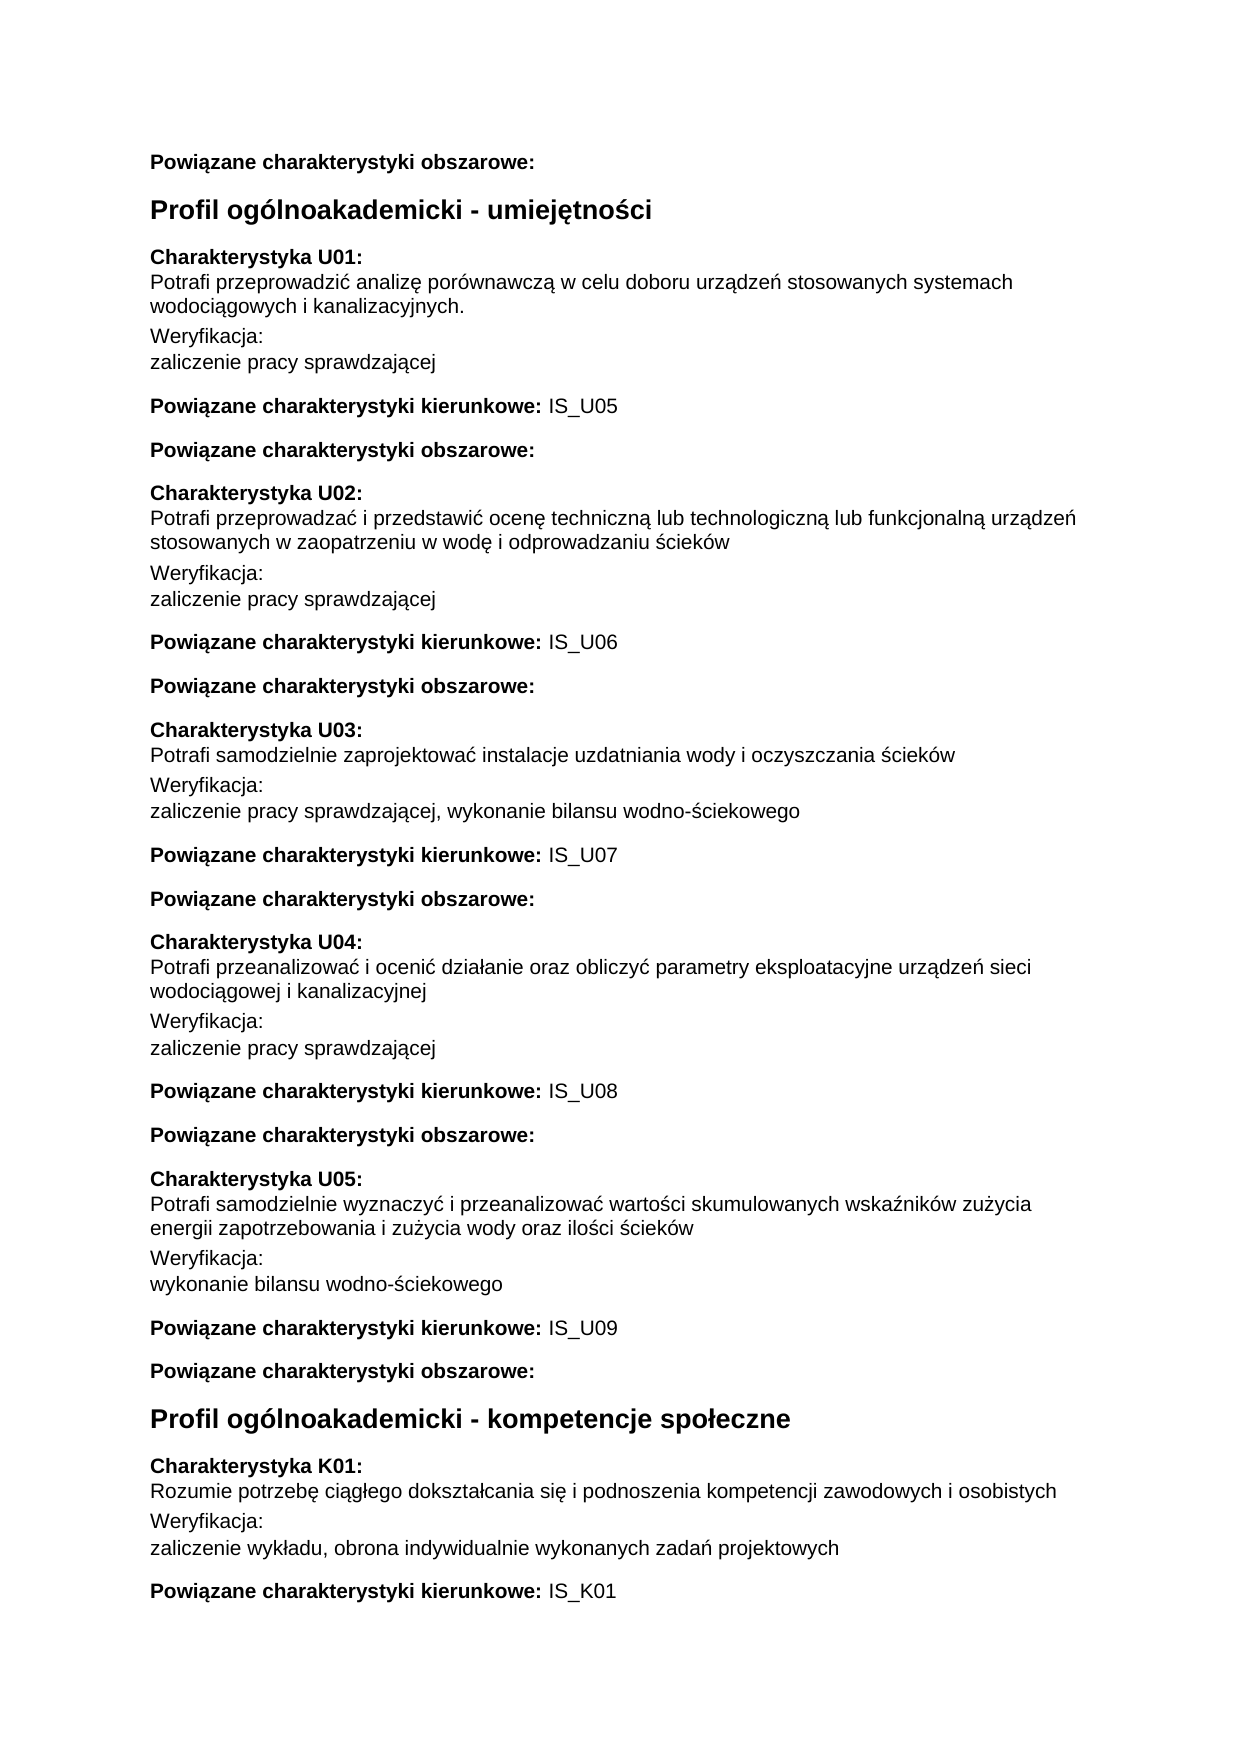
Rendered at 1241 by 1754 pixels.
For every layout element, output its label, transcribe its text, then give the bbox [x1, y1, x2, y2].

text Weryfikacja: [150, 1009, 1090, 1033]
text Powiązane charakterystyki kierunkowe: IS_U07 [150, 843, 1090, 867]
text Powiązane charakterystyki kierunkowe: IS_U08 [150, 1079, 1090, 1103]
text Powiązane charakterystyki obszarowe: [150, 1359, 1090, 1383]
text zaliczenie pracy sprawdzającej, wykonanie bilansu wodno-ściekowego [150, 799, 1090, 823]
text Charakterystyka U03: [150, 718, 1090, 742]
text Weryfikacja: [150, 1509, 1090, 1533]
text Potrafi przeprowadzić analizę porównawczą w celu doboru urządzeń stosowanych systemach wodociągowych i kanalizacyjnych. [150, 270, 1090, 318]
text Rozumie potrzebę ciągłego dokształcania się i podnoszenia kompetencji zawodowych i osobistych [150, 1479, 1090, 1503]
text zaliczenie pracy sprawdzającej [150, 586, 1090, 610]
text Powiązane charakterystyki kierunkowe: IS_U09 [150, 1316, 1090, 1339]
text Powiązane charakterystyki obszarowe: [150, 150, 1090, 174]
text wykonanie bilansu wodno-ściekowego [150, 1272, 1090, 1296]
text zaliczenie pracy sprawdzającej [150, 350, 1090, 374]
subtitle Profil ogólnoakademicki - kompetencje społeczne [150, 1403, 1090, 1434]
subtitle Profil ogólnoakademicki - umiejętności [150, 194, 1090, 225]
text Weryfikacja: [150, 1246, 1090, 1270]
text Powiązane charakterystyki obszarowe: [150, 437, 1090, 461]
text Powiązane charakterystyki obszarowe: [150, 674, 1090, 698]
text Powiązane charakterystyki kierunkowe: IS_U06 [150, 630, 1090, 654]
text zaliczenie wykładu, obrona indywidualnie wykonanych zadań projektowych [150, 1535, 1090, 1559]
text Powiązane charakterystyki obszarowe: [150, 1123, 1090, 1147]
text zaliczenie pracy sprawdzającej [150, 1035, 1090, 1059]
text Charakterystyka K01: [150, 1454, 1090, 1478]
text Powiązane charakterystyki kierunkowe: IS_K01 [150, 1579, 1090, 1603]
text Charakterystyka U04: [150, 930, 1090, 954]
text Charakterystyka U01: [150, 245, 1090, 269]
text Potrafi przeanalizować i ocenić działanie oraz obliczyć parametry eksploatacyjne urządzeń sieci wodociągowej i kanalizacyjnej [150, 955, 1090, 1003]
text Weryfikacja: [150, 773, 1090, 797]
text Potrafi przeprowadzać i przedstawić ocenę techniczną lub technologiczną lub funkcjonalną urządzeń stosowanych w zaopatrzeniu w wodę i odprowadzaniu ścieków [150, 506, 1090, 554]
text Weryfikacja: [150, 560, 1090, 584]
text Potrafi samodzielnie wyznaczyć i przeanalizować wartości skumulowanych wskaźników zużycia energii zapotrzebowania i zużycia wody oraz ilości ścieków [150, 1192, 1090, 1239]
text Charakterystyka U02: [150, 481, 1090, 505]
text Powiązane charakterystyki obszarowe: [150, 886, 1090, 910]
text Powiązane charakterystyki kierunkowe: IS_U05 [150, 394, 1090, 418]
text Charakterystyka U05: [150, 1167, 1090, 1191]
text Potrafi samodzielnie zaprojektować instalacje uzdatniania wody i oczyszczania ścieków [150, 743, 1090, 767]
text Weryfikacja: [150, 324, 1090, 348]
